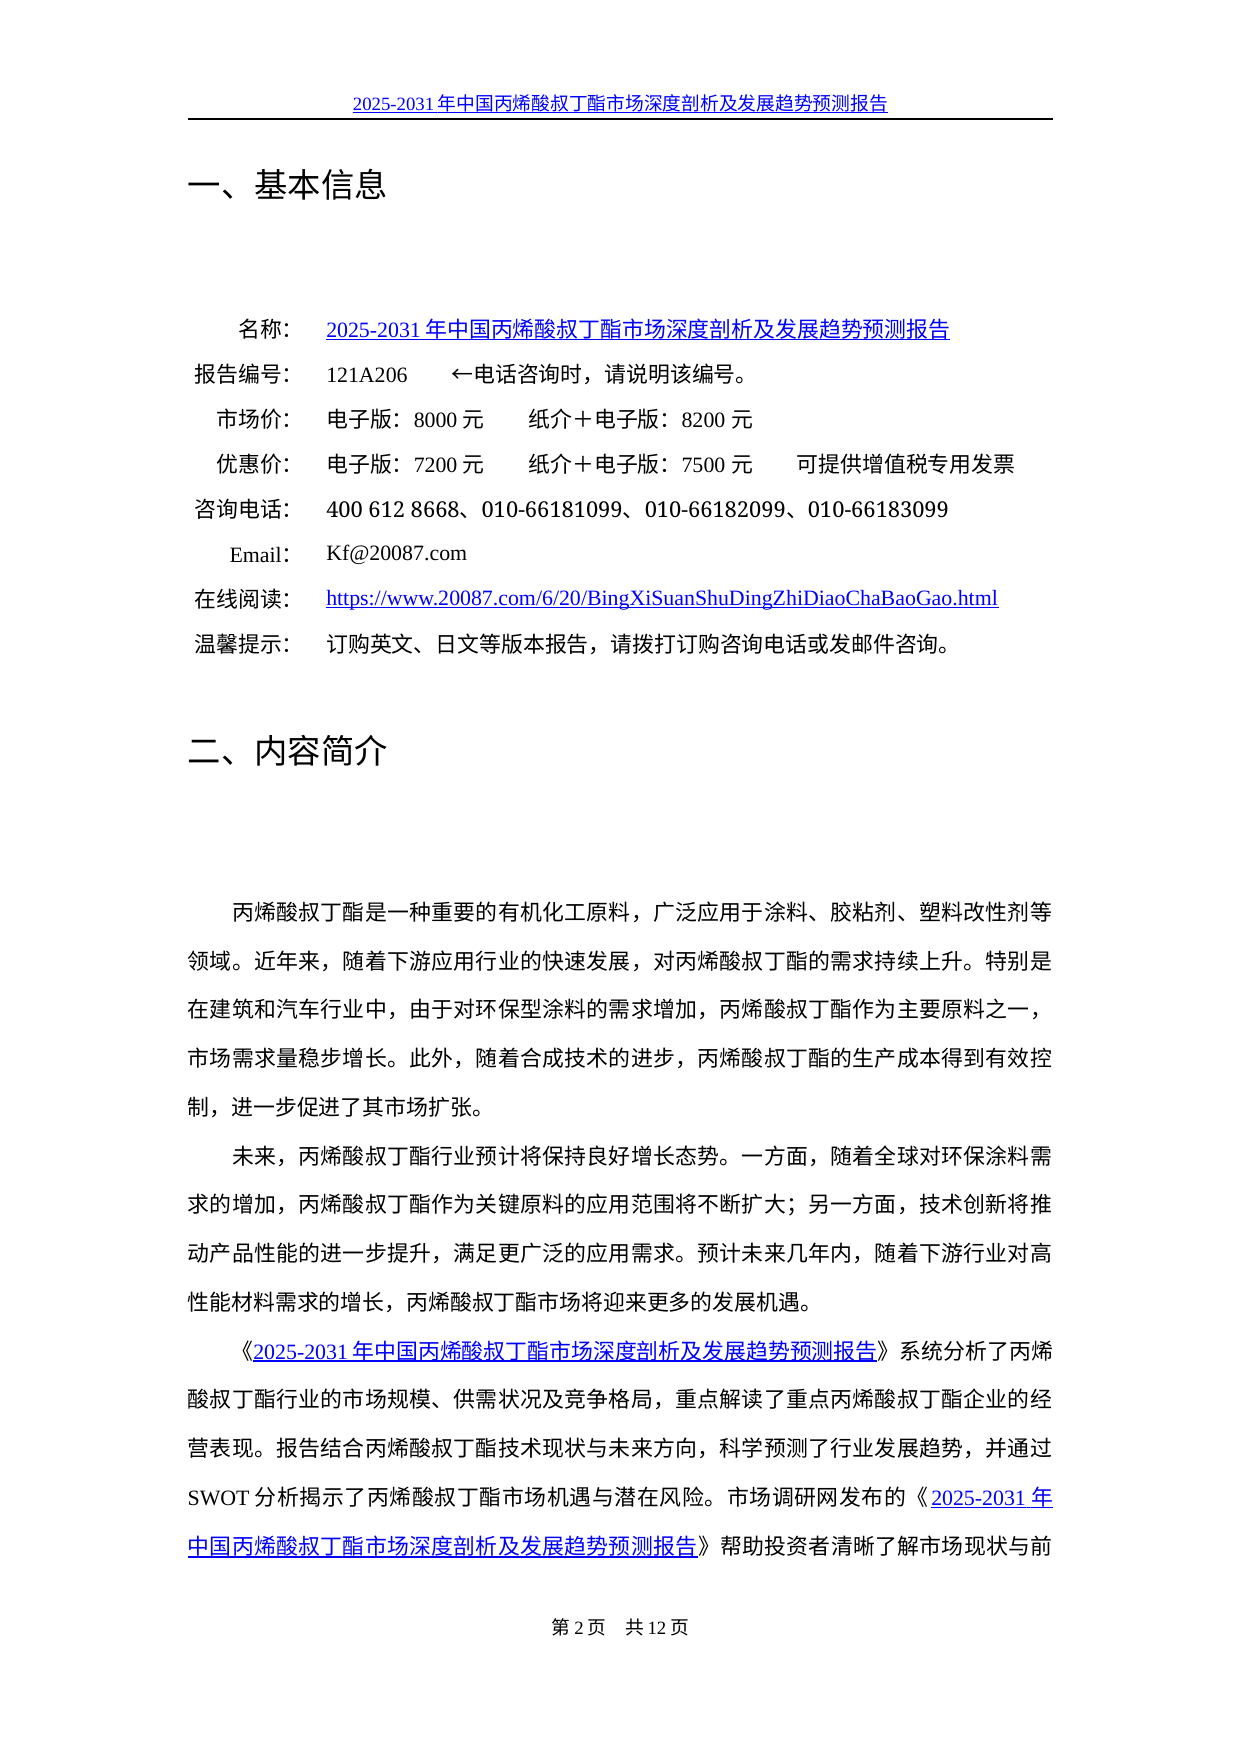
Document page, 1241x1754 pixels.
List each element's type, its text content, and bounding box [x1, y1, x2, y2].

table_cell [315, 582, 1073, 627]
table_cell 电子版：7200 元 纸介＋电子版：7500 元 可提供增值税专用发票 [315, 447, 1073, 492]
table_cell 400 612 8668、010-66181099、010-66182099、010-66183099 [315, 492, 1073, 537]
table_cell Email： [167, 537, 315, 582]
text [187, 894, 1053, 1561]
table_cell 电子版：8000 元 纸介＋电子版：8200 元 [315, 402, 1073, 447]
table_cell 优惠价： [167, 447, 315, 492]
table_cell 咨询电话： [167, 492, 315, 537]
table_cell 在线阅读： [167, 582, 315, 627]
table_cell 市场价： [167, 402, 315, 447]
table_header 名称： [167, 312, 315, 357]
table_cell 温馨提示： [167, 627, 315, 672]
table_cell 订购英文、日文等版本报告，请拨打订购咨询电话或发邮件咨询。 [315, 627, 1073, 672]
table_cell 121A206 ←电话咨询时，请说明该编号。 [315, 357, 1073, 402]
table_cell 报告编号： [167, 357, 315, 402]
table_cell Kf@20087.com [315, 537, 1073, 582]
title 二、内容简介 [187, 717, 1053, 782]
title 一、基本信息 [187, 150, 1053, 215]
table_header 2025-2031年中国丙烯酸叔丁酯市场深度剖析及发展趋势预测报告 [315, 312, 1073, 357]
